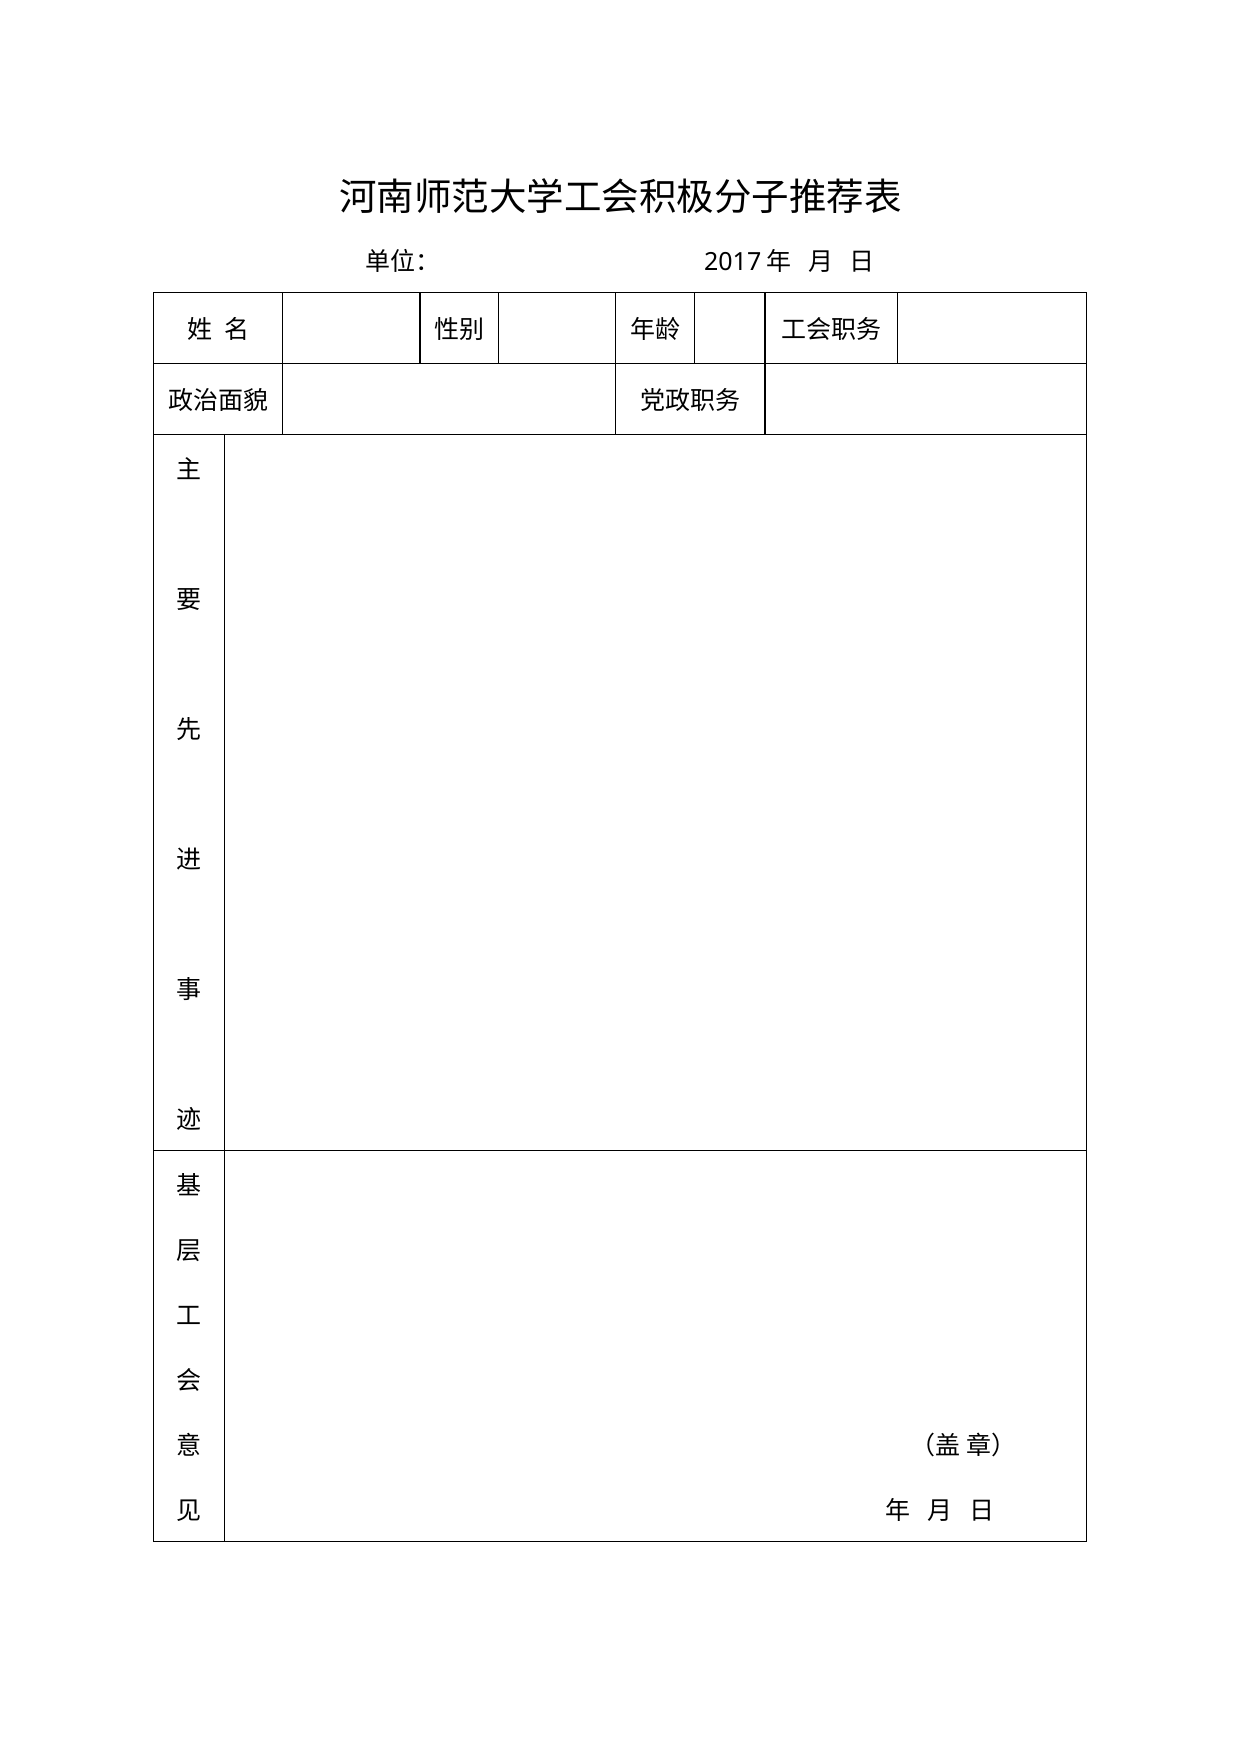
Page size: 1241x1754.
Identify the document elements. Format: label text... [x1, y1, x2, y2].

table_cell [766, 364, 1086, 434]
table_cell 党政职务 [616, 364, 764, 434]
table_header 姓 名 [154, 293, 282, 363]
table_cell 政治面貌 [154, 364, 282, 434]
text 单位： 2017年 月 日 [187, 227, 1053, 292]
table_header 工会职务 [766, 293, 897, 363]
table_cell [283, 364, 615, 434]
table_header [898, 293, 1086, 363]
table_header [499, 293, 615, 363]
table_header 年龄 [616, 293, 694, 363]
table_header [695, 293, 764, 363]
table_cell 基层工会意见 [154, 1151, 224, 1541]
text 河南师范大学工会积极分子推荐表 [187, 162, 1053, 227]
table_cell 主 要 先 进 事 迹 [154, 435, 224, 1150]
table_header 性别 [421, 293, 498, 363]
table_header [283, 293, 419, 363]
table_cell [225, 435, 1086, 1150]
table_cell （盖 章） 年 月 日 [225, 1151, 1086, 1541]
